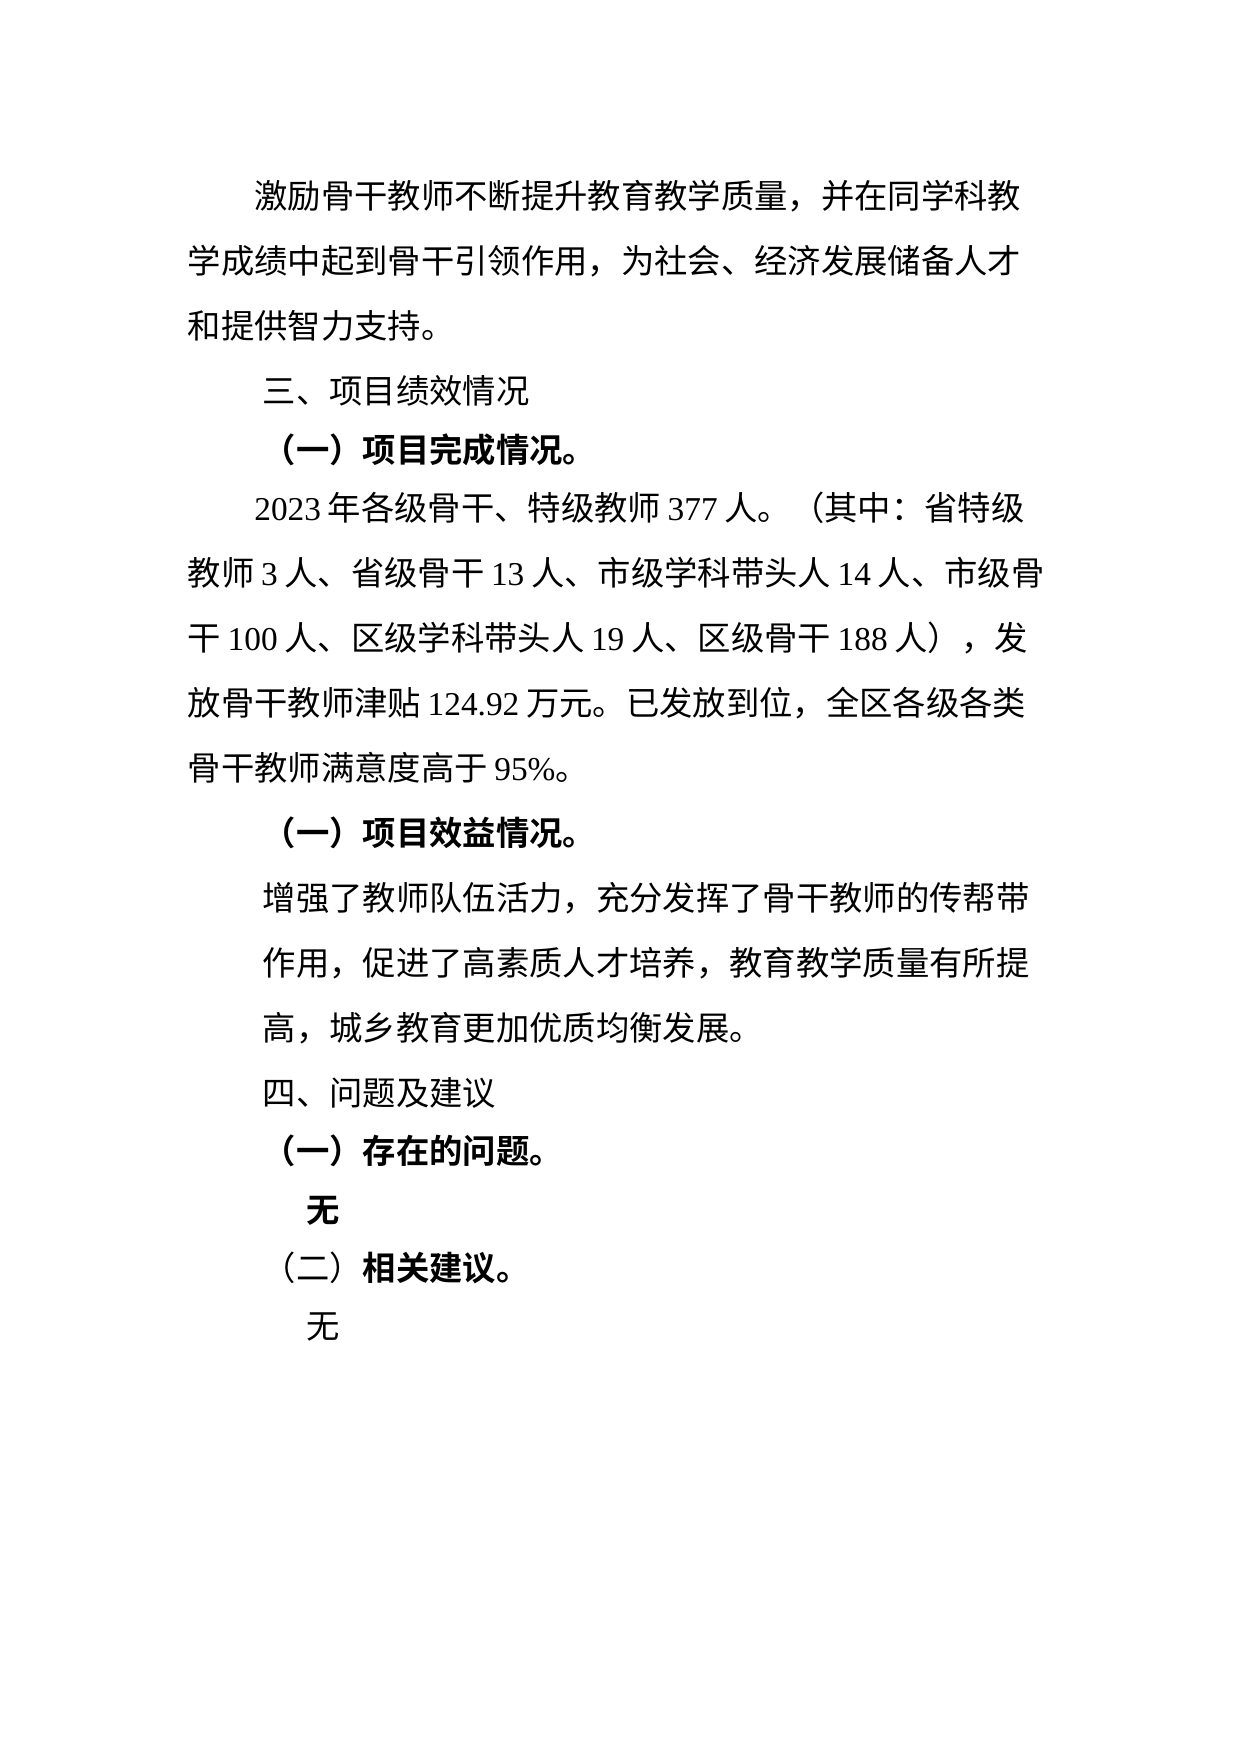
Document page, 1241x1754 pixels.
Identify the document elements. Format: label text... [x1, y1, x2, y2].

text 三、项目绩效情况 [187, 357, 1053, 415]
text 无 [187, 1175, 1053, 1234]
text 四、问题及建议 [187, 1059, 1053, 1117]
text 激励骨干教师不断提升教育教学质量，并在同学科教学成绩中起到骨干引领作用，为社会、经济发展储备人才和提供智力支持。 [187, 162, 1053, 357]
text （一）存在的问题。 [187, 1117, 1053, 1175]
list 无 [262, 1292, 1053, 1350]
list 相关建议。 [187, 1234, 1053, 1292]
text （一）项目完成情况。 [187, 415, 1053, 474]
list 项目效益情况。 [187, 799, 1053, 864]
list 增强了教师队伍活力，充分发挥了骨干教师的传帮带作用，促进了高素质人才培养，教育教学质量有所提高，城乡教育更加优质均衡发展。 [262, 864, 1053, 1059]
text 2023年各级骨干、特级教师377人。（其中：省特级教师3人、省级骨干13人、市级学科带头人14人、市级骨干100人、区级学科带头人19人、区级骨干188人），发放骨干教师津贴124.92万元。已发放到位，全区各级各类骨干教师满意度高于95%。 [187, 474, 1053, 799]
